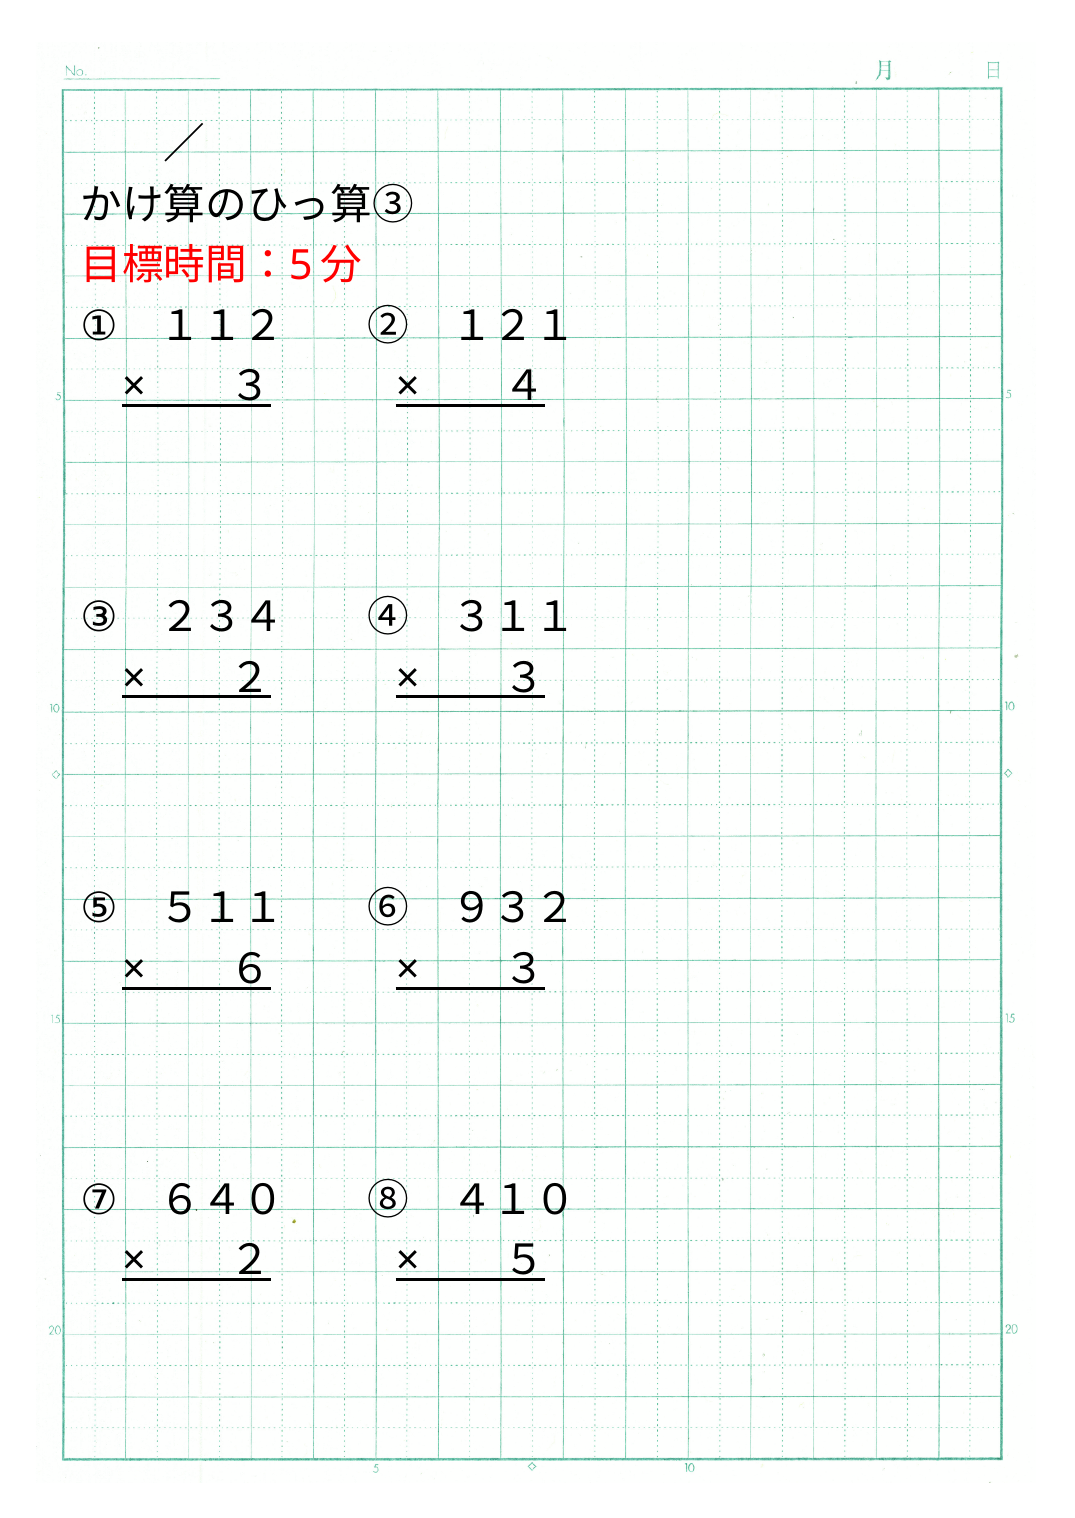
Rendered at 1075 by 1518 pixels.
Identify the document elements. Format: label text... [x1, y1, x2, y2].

text ⑤ ５１１ ⑥ ９３２ [80, 874, 992, 935]
text ／ [80, 111, 992, 171]
text 目標時間：5分 [80, 231, 992, 292]
text かけ算のひっ算③ [80, 171, 992, 231]
text × ２ × ３ [80, 644, 992, 704]
text ① １１２ ② １２１ [80, 292, 992, 352]
text × ６ × ３ [80, 935, 992, 996]
text ③ ２３４ ④ ３１１ [80, 583, 992, 644]
text × ３ × ４ [80, 352, 992, 413]
picture [35, 42, 1036, 1483]
text × ２ × ５ [80, 1226, 992, 1287]
text ⑦ ６４０ ⑧ ４１０ [80, 1166, 992, 1226]
